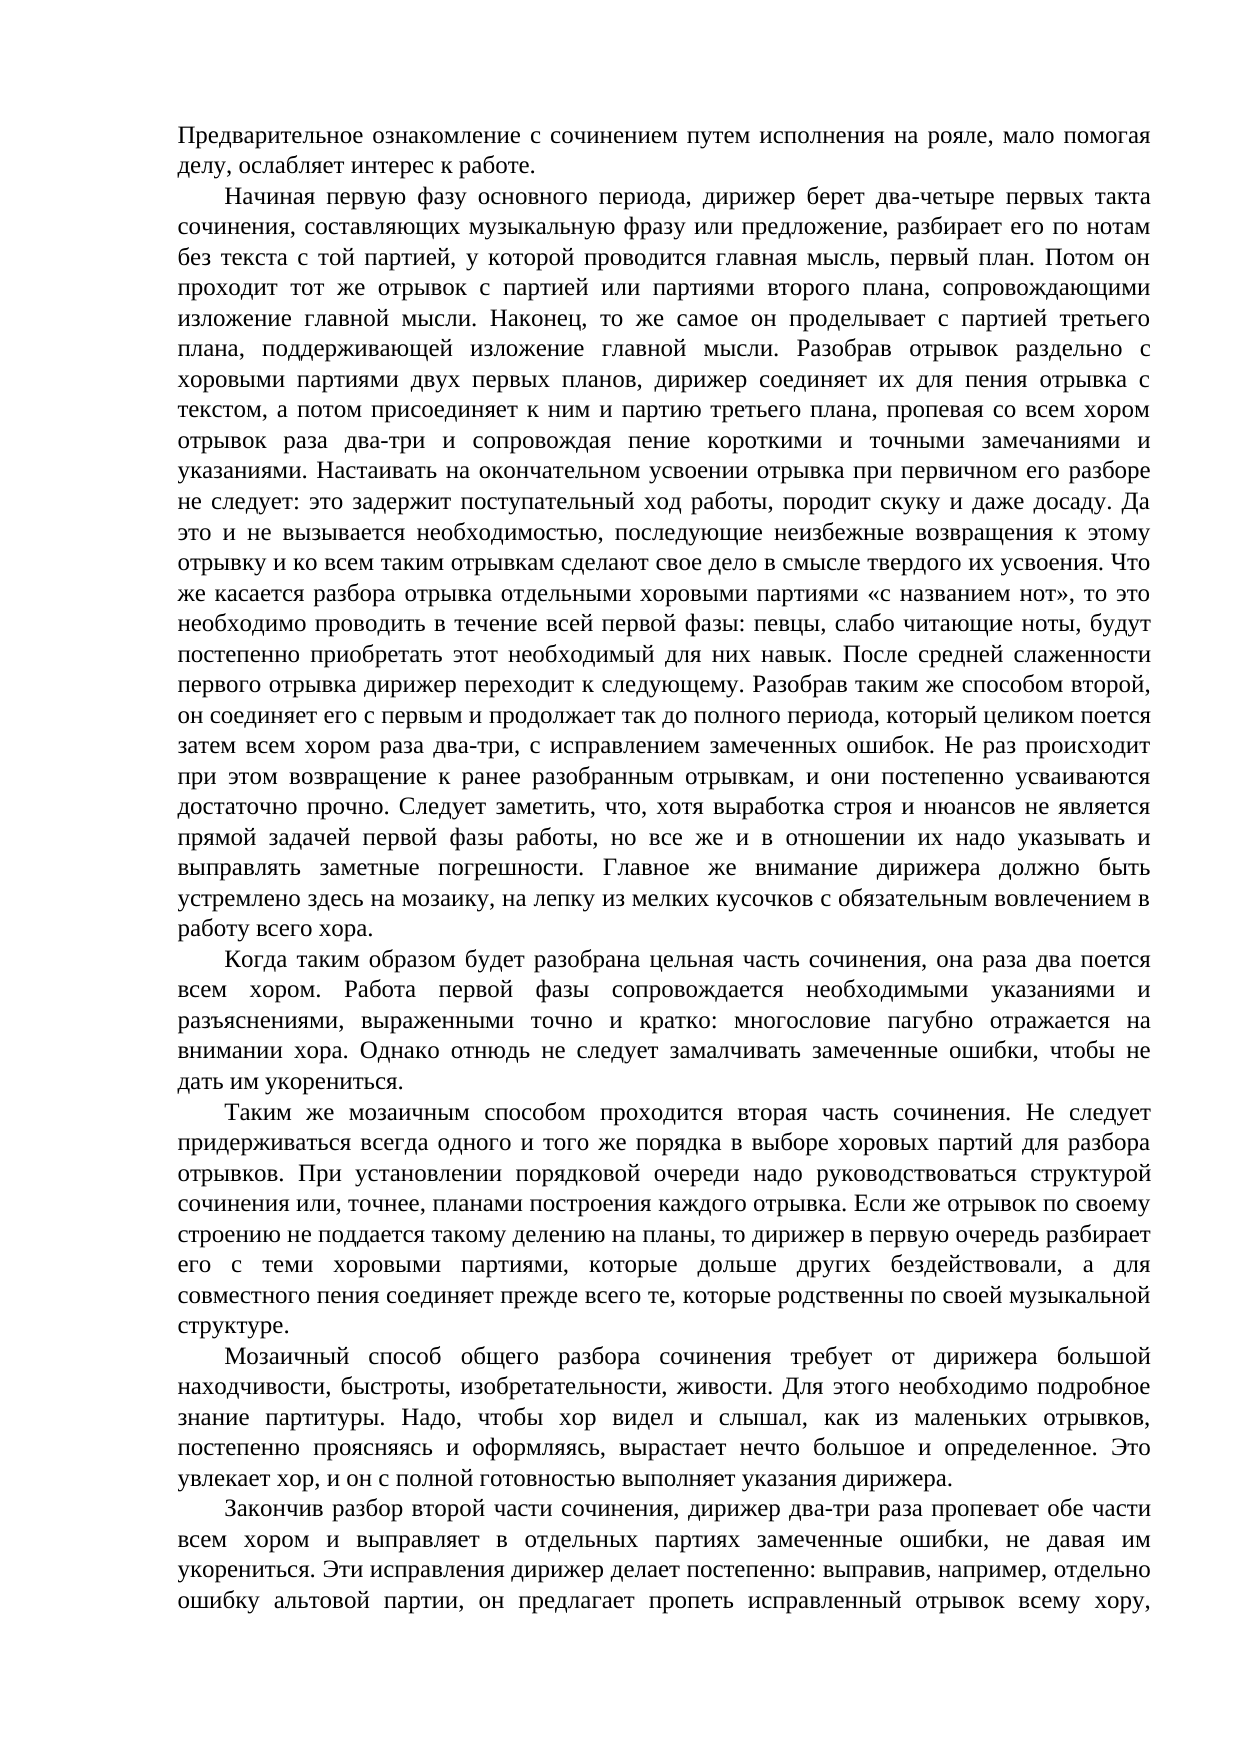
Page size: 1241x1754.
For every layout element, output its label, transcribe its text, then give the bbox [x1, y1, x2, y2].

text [177, 118, 1152, 179]
text Когда таким образом будет разобрана цельная часть сочинения, она раза два поется всем хором. Работа первой фазы сопровождается необходимыми указаниями и разъяснениями, выраженными точно и кратко: многословие пагубно отражается на внимании хора. Однако отнюдь не следует замалчивать замеченные ошибки, чтобы не дать им укорениться. [177, 942, 1152, 1095]
text Мозаичный способ общего разбора сочинения требует от дирижера большой находчивости, быстроты, изобретательности, живости. Для этого необходимо подробное знание партитуры. Надо, чтобы хор видел и слышал, как из маленьких отрывков, постепенно проясняясь и оформляясь, вырастает нечто большое и определенное. Это увлекает хор, и он с полной готовностью выполняет указания дирижера. [177, 1339, 1152, 1492]
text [177, 1492, 1152, 1614]
text Таким же мозаичным способом проходится вторая часть сочинения. Не следует придерживаться всегда одного и того же порядка в выборе хоровых партий для разбора отрывков. При установлении порядковой очереди надо руководствоваться структурой сочинения или, точнее, планами построения каждого отрывка. Если же отрывок по своему строению не поддается такому делению на планы, то дирижер в первую очередь разбирает его с теми хоровыми партиями, которые дольше других бездействовали, а для совместного пения соединяет прежде всего те, которые родственны по своей музыкальной структуре. [177, 1095, 1152, 1339]
text Начиная первую фазу основного периода, дирижер берет два-четыре первых такта сочинения, составляющих музыкальную фразу или предложение, разбирает его по нотам без текста с той партией, у которой проводится главная мысль, первый план. Потом он проходит тот же отрывок с партией или партиями второго плана, сопровождающими изложение главной мысли. Наконец, то же самое он проделывает с партией третьего плана, поддерживающей изложение главной мысли. Разобрав отрывок раздельно с хоровыми партиями двух первых планов, дирижер соединяет их для пения отрывка с текстом, а потом присоединяет к ним и партию третьего плана, пропевая со всем хором отрывок раза два-три и сопровождая пение короткими и точными замечаниями и указаниями. Настаивать на окончательном усвоении отрывка при первичном его разборе не следует: это задержит поступательный ход работы, породит скуку и даже досаду. Да это и не вызывается необходимостью, последующие неизбежные возвращения к этому отрывку и ко всем таким отрывкам сделают свое дело в смысле твердого их усвоения. Что же касается разбора отрывка отдельными хоровыми партиями «с названием нот», то это необходимо проводить в течение всей первой фазы: певцы, слабо читающие ноты, будут постепенно приобретать этот необходимый для них навык. После средней слаженности первого отрывка дирижер переходит к следующему. Разобрав таким же способом второй, он соединяет его с первым и продолжает так до полного периода, который целиком поется затем всем хором раза два-три, с исправлением замеченных ошибок. Не раз происходит при этом возвращение к ранее разобранным отрывкам, и они постепенно усваиваются достаточно прочно. Следует заметить, что, хотя выработка строя и нюансов не является прямой задачей первой фазы работы, но все же и в отношении их надо указывать и выправлять заметные погрешности. Главное же внимание дирижера должно быть устремлено здесь на мозаику, на лепку из мелких кусочков с обязательным вовлечением в работу всего хора. [177, 179, 1152, 942]
